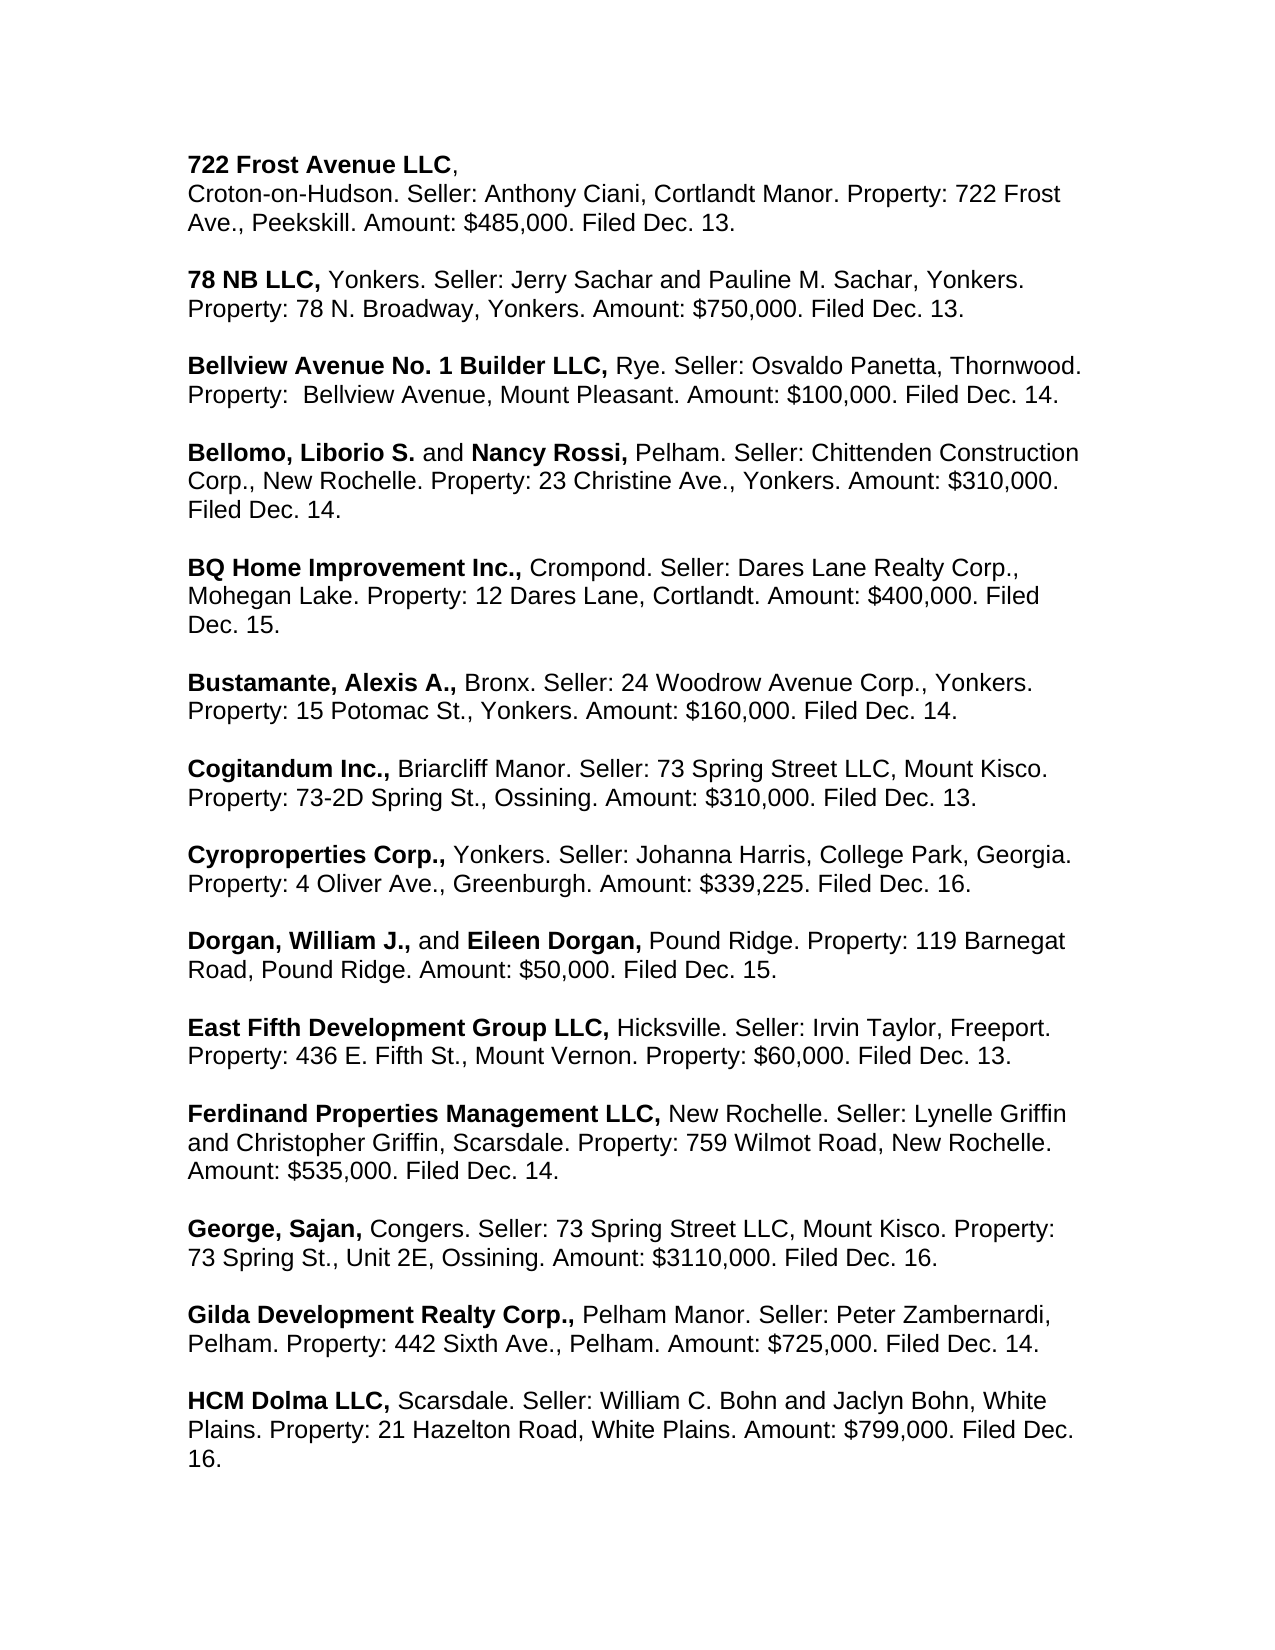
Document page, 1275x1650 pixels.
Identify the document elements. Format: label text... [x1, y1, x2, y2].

text Cogitandum Inc., Briarcliff Manor. Seller: 73 Spring Street LLC, Mount Kisco. Property: 73-2D Spring St., Ossining. Amount: $310,000. Filed Dec. 13. [187, 754, 1087, 811]
text East Fifth Development Group LLC, Hicksville. Seller: Irvin Taylor, Freeport. Property: 436 E. Fifth St., Mount Vernon. Property: $60,000. Filed Dec. 13. [187, 1012, 1087, 1070]
text Ferdinand Properties Management LLC, New Rochelle. Seller: Lynelle Griffin and Christopher Griffin, Scarsdale. Property: 759 Wilmot Road, New Rochelle. Amount: $535,000. Filed Dec. 14. [187, 1099, 1087, 1185]
text Dorgan, William J., and Eileen Dorgan, Pound Ridge. Property: 119 Barnegat Road, Pound Ridge. Amount: $50,000. Filed Dec. 15. [187, 926, 1087, 984]
text HCM Dolma LLC, Scarsdale. Seller: William C. Bohn and Jaclyn Bohn, White Plains. Property: 21 Hazelton Road, White Plains. Amount: $799,000. Filed Dec. 16. [187, 1386, 1087, 1472]
text George, Sajan, Congers. Seller: 73 Spring Street LLC, Mount Kisco. Property: 73 Spring St., Unit 2E, Ossining. Amount: $3110,000. Filed Dec. 16. [187, 1214, 1087, 1271]
text Bellview Avenue No. 1 Builder LLC, Rye. Seller: Osvaldo Panetta, Thornwood. Property: Bellview Avenue, Mount Pleasant. Amount: $100,000. Filed Dec. 14. [187, 351, 1087, 409]
text Bellomo, Liborio S. and Nancy Rossi, Pelham. Seller: Chittenden Construction Corp., New Rochelle. Property: 23 Christine Ave., Yonkers. Amount: $310,000. Filed Dec. 14. [187, 437, 1087, 524]
text Cyroproperties Corp., Yonkers. Seller: Johanna Harris, College Park, Georgia. Property: 4 Oliver Ave., Greenburgh. Amount: $339,225. Filed Dec. 16. [187, 840, 1087, 897]
text 78 NB LLC, Yonkers. Seller: Jerry Sachar and Pauline M. Sachar, Yonkers. Property: 78 N. Broadway, Yonkers. Amount: $750,000. Filed Dec. 13. [187, 265, 1087, 322]
text Gilda Development Realty Corp., Pelham Manor. Seller: Peter Zambernardi, Pelham. Property: 442 Sixth Ave., Pelham. Amount: $725,000. Filed Dec. 14. [187, 1300, 1087, 1357]
text Croton-on-Hudson. Seller: Anthony Ciani, Cortlandt Manor. Property: 722 Frost Ave., Peekskill. Amount: $485,000. Filed Dec. 13. [187, 179, 1087, 236]
text BQ Home Improvement Inc., Crompond. Seller: Dares Lane Realty Corp., Mohegan Lake. Property: 12 Dares Lane, Cortlandt. Amount: $400,000. Filed Dec. 15. [187, 552, 1087, 639]
text Bustamante, Alexis A., Bronx. Seller: 24 Woodrow Avenue Corp., Yonkers. Property: 15 Potomac St., Yonkers. Amount: $160,000. Filed Dec. 14. [187, 667, 1087, 725]
text 722 Frost Avenue LLC, [187, 150, 1087, 179]
